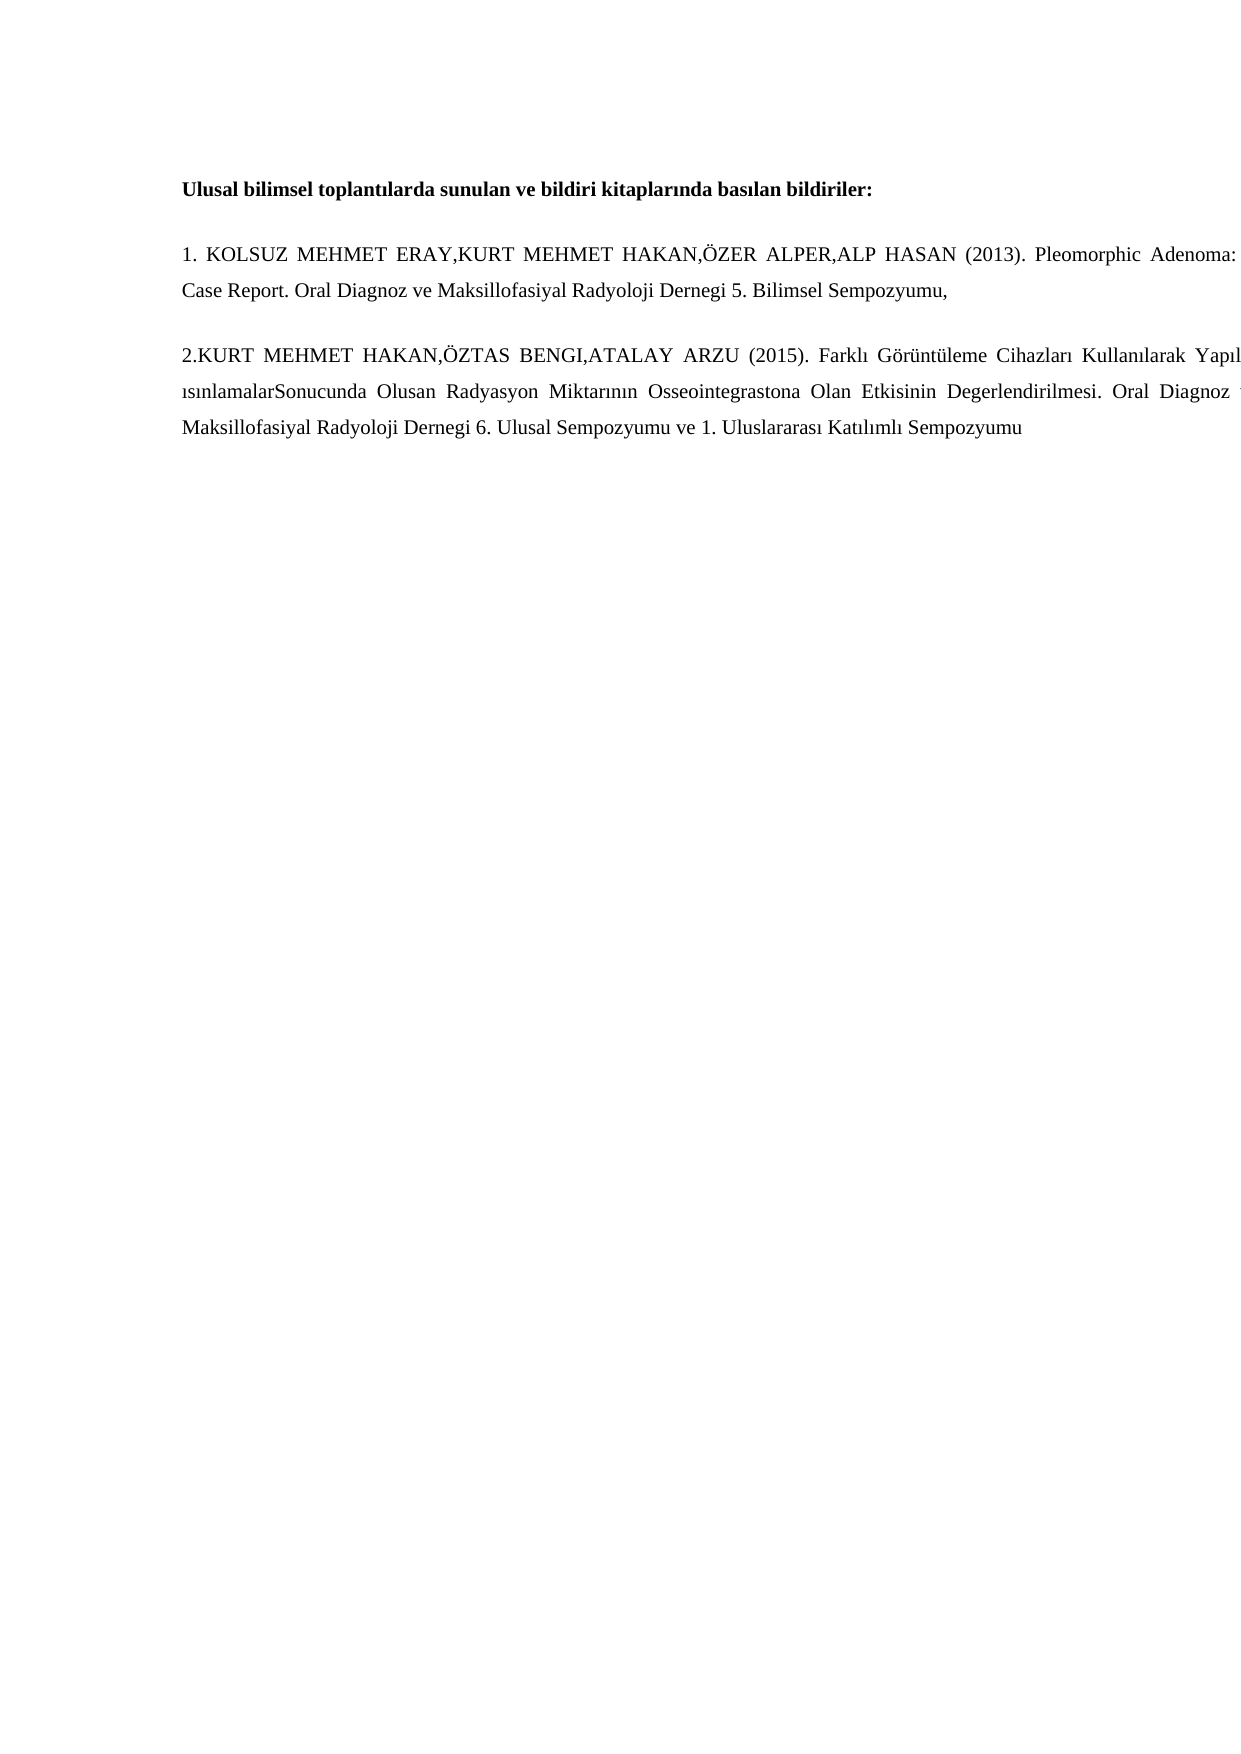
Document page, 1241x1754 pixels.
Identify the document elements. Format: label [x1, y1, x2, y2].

table_cell [148, 148, 1240, 453]
